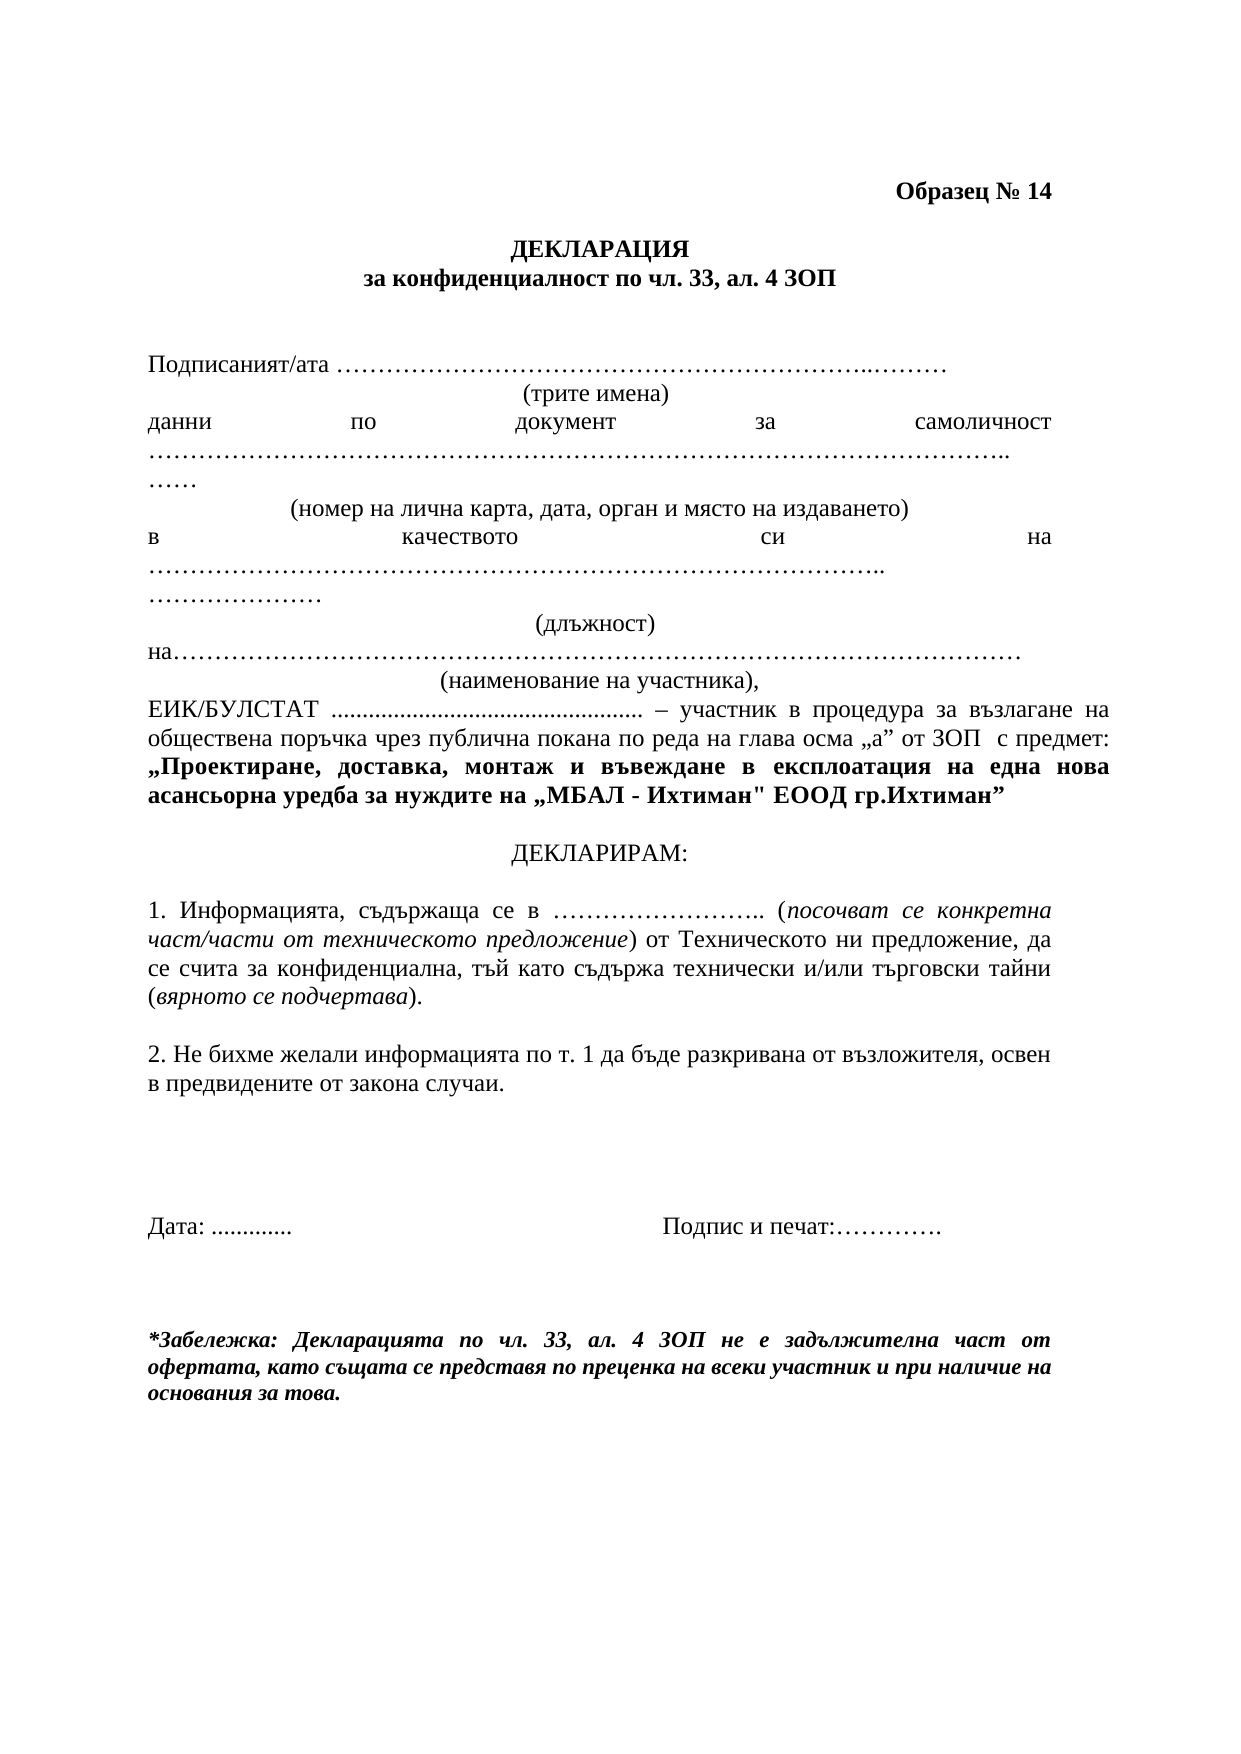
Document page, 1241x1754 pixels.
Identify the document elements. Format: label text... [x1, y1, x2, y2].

text 1. Информацията, съдържаща се в …………………….. (посочват се конкретна част/части от техническото предложение) от Техническото ни предложение, да се счита за конфиденциална, тъй като съдържа технически и/или търговски тайни (вярното се подчертава). [148, 895, 1052, 1010]
text ДЕКЛАРИРАМ: [148, 838, 1052, 866]
text Образец № 14 [148, 176, 1052, 205]
text на………………………………………………………………………………………… [148, 636, 1052, 665]
text ЕИК/БУЛСТАТ .................................................. – участник в процедура за възлагане на обществена поръчка чрез публична покана по реда на глава осма „а” от ЗОП с предмет: „Проектиране, доставка, монтаж и въвеждане в експлоатация на една нова асансьорна уредба за нуждите на „МБАЛ - Ихтиман" ЕООД гр.Ихтиман” [148, 694, 1110, 809]
text Дата: ............. Подпис и печат:…………. [148, 1211, 1052, 1240]
text за конфиденциалност по чл. 33, ал. 4 ЗОП [148, 263, 1052, 320]
text (длъжност) [148, 608, 1052, 636]
text (номер на лична карта, дата, орган и място на издаването) [148, 493, 1052, 521]
text (наименование на участника), [148, 665, 1052, 694]
text *Забележка: Декларацията по чл. 33, ал. 4 ЗОП не е задължителна част от офертата, като същата се представя по преценка на всеки участник и при наличие на основания за това. [148, 1326, 1052, 1405]
text (трите имена) [148, 378, 1052, 406]
text 2. Не бихме желали информацията по т. 1 да бъде разкривана от възложителя, освен в предвидените от закона случаи. [148, 1039, 1052, 1096]
text Подписаният/ата ………………………………………………………..……… [148, 349, 1052, 378]
text в качеството си на ……………………………………………………………………………..………………… [148, 521, 1052, 608]
text данни по документ за самоличност …………………………………………………………………………………………..…… [148, 406, 1052, 493]
text ДЕКЛАРАЦИЯ [148, 234, 1052, 263]
